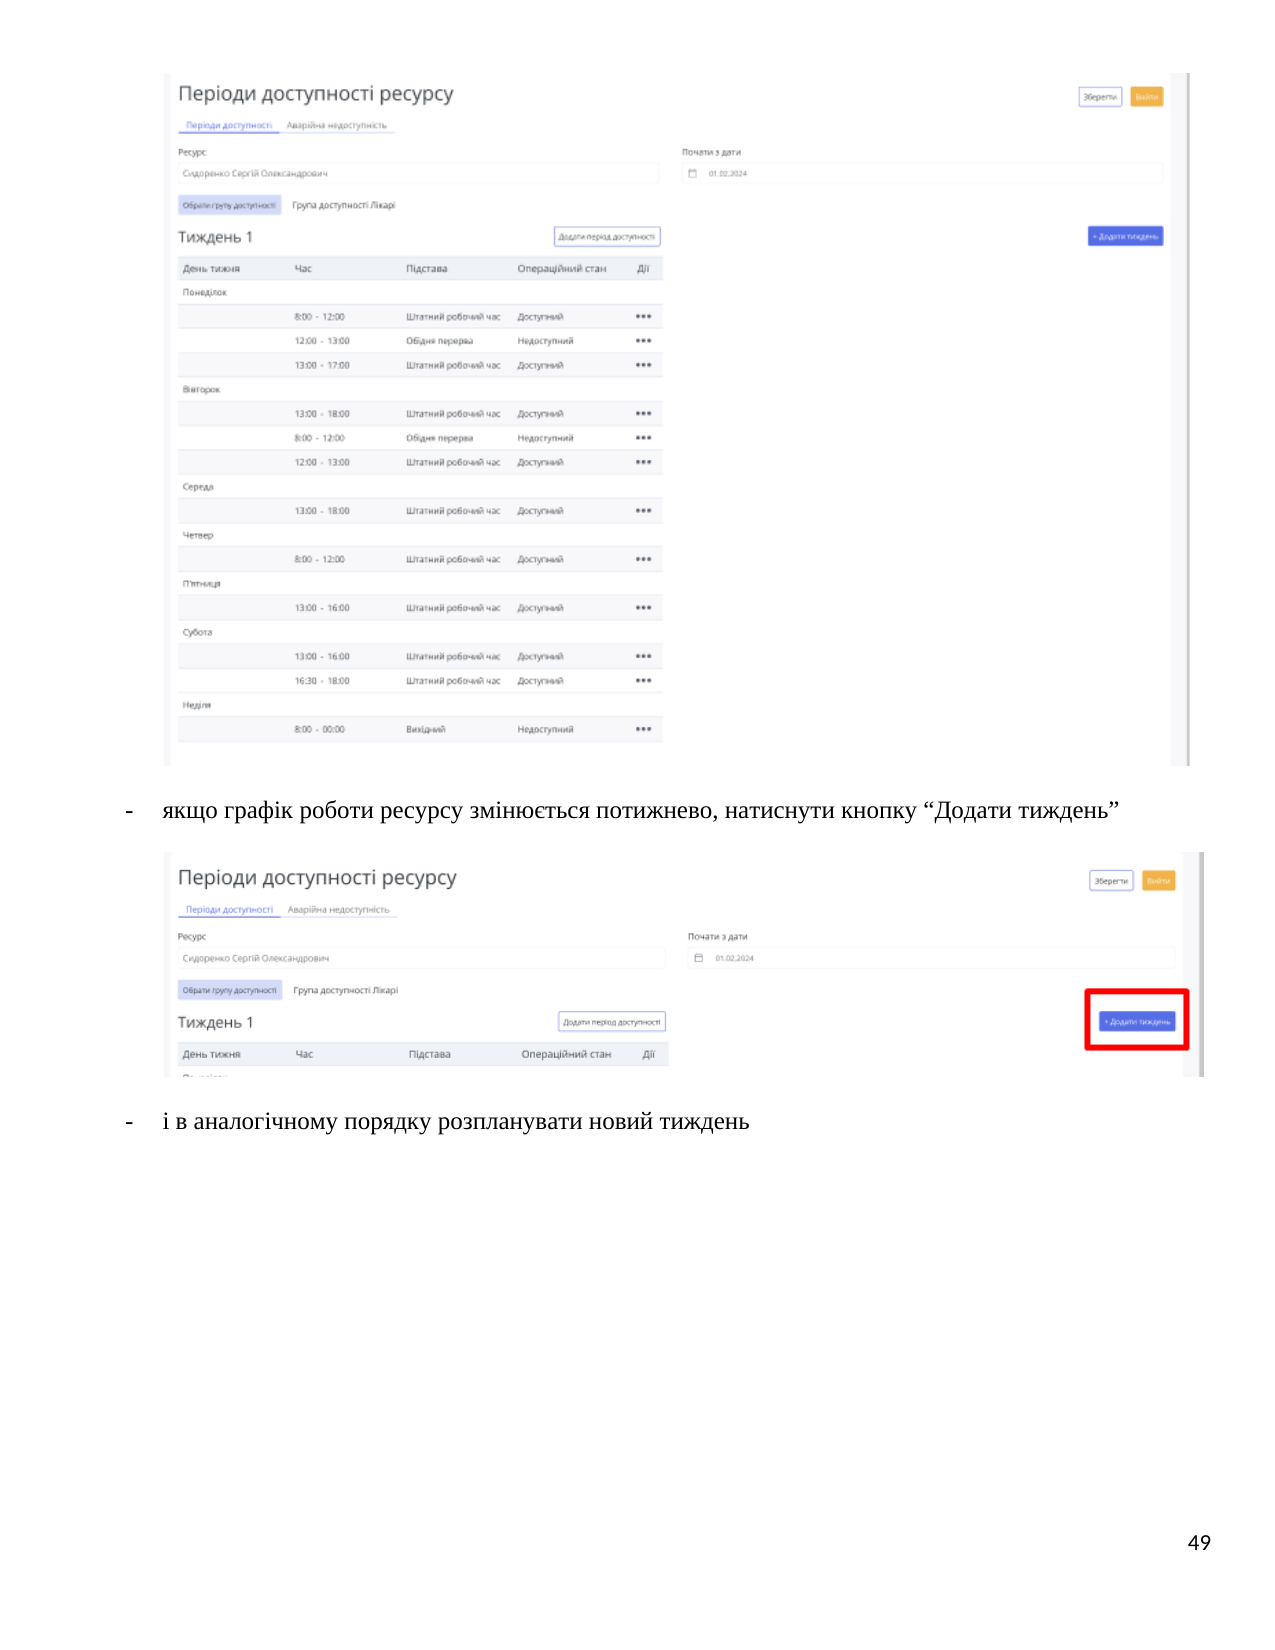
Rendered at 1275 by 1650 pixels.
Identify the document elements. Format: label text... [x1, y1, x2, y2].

picture [163, 852, 1204, 1077]
list якщо графік роботи ресурсу змінюється потижнево, натиснути кнопку “Додати тиждень” [125, 795, 1211, 823]
list і в аналогічному порядку розпланувати новий тиждень [125, 1106, 1211, 1134]
picture [163, 73, 1190, 766]
